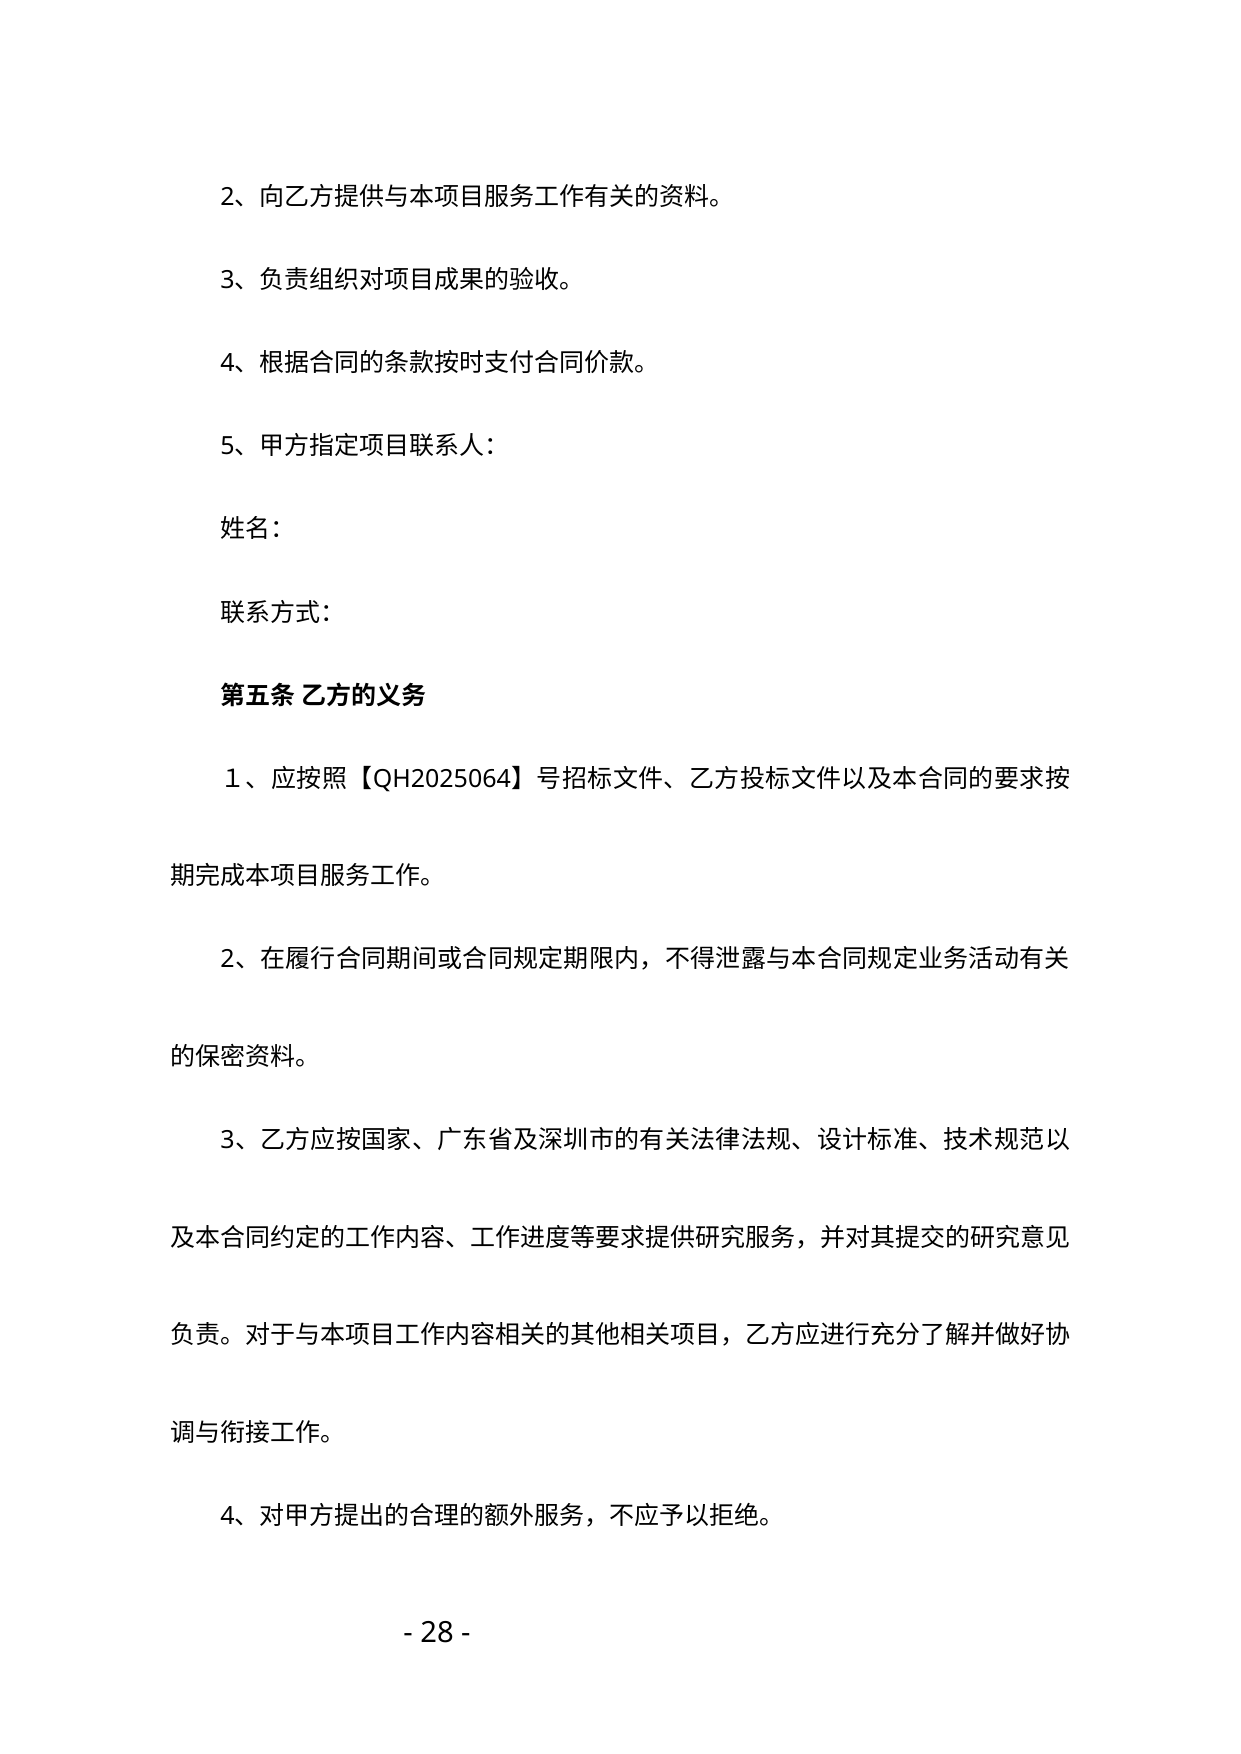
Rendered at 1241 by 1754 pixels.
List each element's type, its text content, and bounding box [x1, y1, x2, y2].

text 第五条 乙方的义务 [170, 661, 1070, 726]
text 3、负责组织对项目成果的验收。 [170, 245, 1070, 310]
text 5、甲方指定项目联系人： [170, 411, 1070, 476]
text 2、在履行合同期间或合同规定期限内，不得泄露与本合同规定业务活动有关的保密资料。 [170, 924, 1070, 1087]
text １、应按照【QH2025064】号招标文件、乙方投标文件以及本合同的要求按期完成本项目服务工作。 [170, 744, 1070, 906]
text 2、向乙方提供与本项目服务工作有关的资料。 [170, 162, 1070, 227]
text 3、乙方应按国家、广东省及深圳市的有关法律法规、设计标准、技术规范以及本合同约定的工作内容、工作进度等要求提供研究服务，并对其提交的研究意见负责。对于与本项目工作内容相关的其他相关项目，乙方应进行充分了解并做好协调与衔接工作。 [170, 1105, 1070, 1463]
text 联系方式： [170, 578, 1070, 643]
text 姓名： [170, 494, 1070, 559]
text 4、根据合同的条款按时支付合同价款。 [170, 328, 1070, 393]
text 4、对甲方提出的合理的额外服务，不应予以拒绝。 [170, 1481, 1070, 1546]
